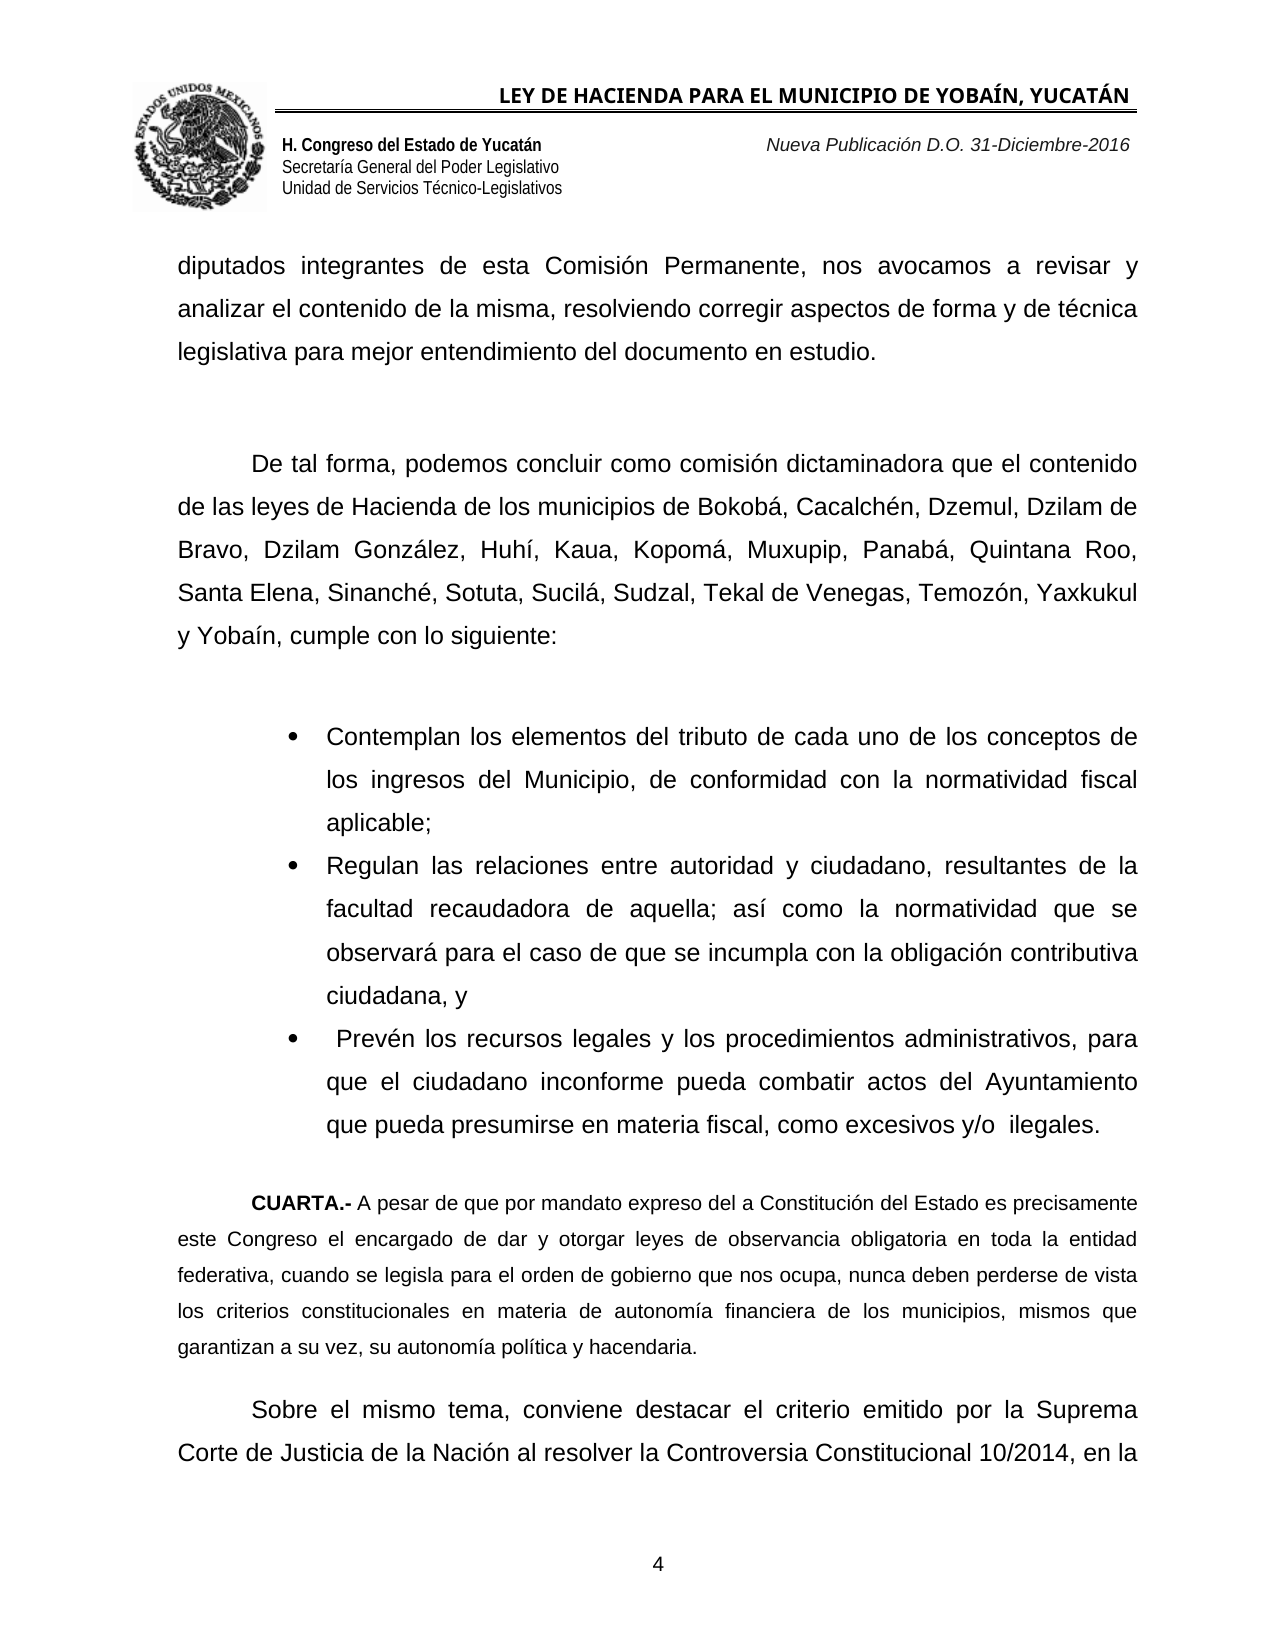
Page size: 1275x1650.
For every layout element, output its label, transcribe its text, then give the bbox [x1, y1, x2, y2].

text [177, 1395, 1139, 1467]
list Regulan las relaciones entre autoridad y ciudadano, resultantes de la facultad recaudadora de aquella; así como la normatividad que se observará para el caso de que se incumpla con la obligación contributiva ciudadana, y [288, 851, 1139, 1009]
text CUARTA.- A pesar de que por mandato expreso del a Constitución del Estado es precisamente este Congreso el encargado de dar y otorgar leyes de observancia obligatoria en toda la entidad federativa, cuando se legisla para el orden de gobierno que nos ocupa, nunca deben perderse de vista los criterios constitucionales en materia de autonomía financiera de los municipios, mismos que garantizan a su vez, su autonomía política y hacendaria. [177, 1191, 1139, 1359]
list Prevén los recursos legales y los procedimientos administrativos, para que el ciudadano inconforme pueda combatir actos del Ayuntamiento que pueda presumirse en materia fiscal, como excesivos y/o ilegales. [288, 1024, 1139, 1139]
list Contemplan los elementos del tributo de cada uno de los conceptos de los ingresos del Municipio, de conformidad con la normatividad fiscal aplicable; [288, 722, 1139, 837]
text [177, 251, 1139, 366]
text De tal forma, podemos concluir como comisión dictaminadora que el contenido de las leyes de Hacienda de los municipios de Bokobá, Cacalchén, Dzemul, Dzilam de Bravo, Dzilam González, Huhí, Kaua, Kopomá, Muxupip, Panabá, Quintana Roo, Santa Elena, Sinanché, Sotuta, Sucilá, Sudzal, Tekal de Venegas, Temozón, Yaxkukul y Yobaín, cumple con lo siguiente: [177, 448, 1139, 650]
